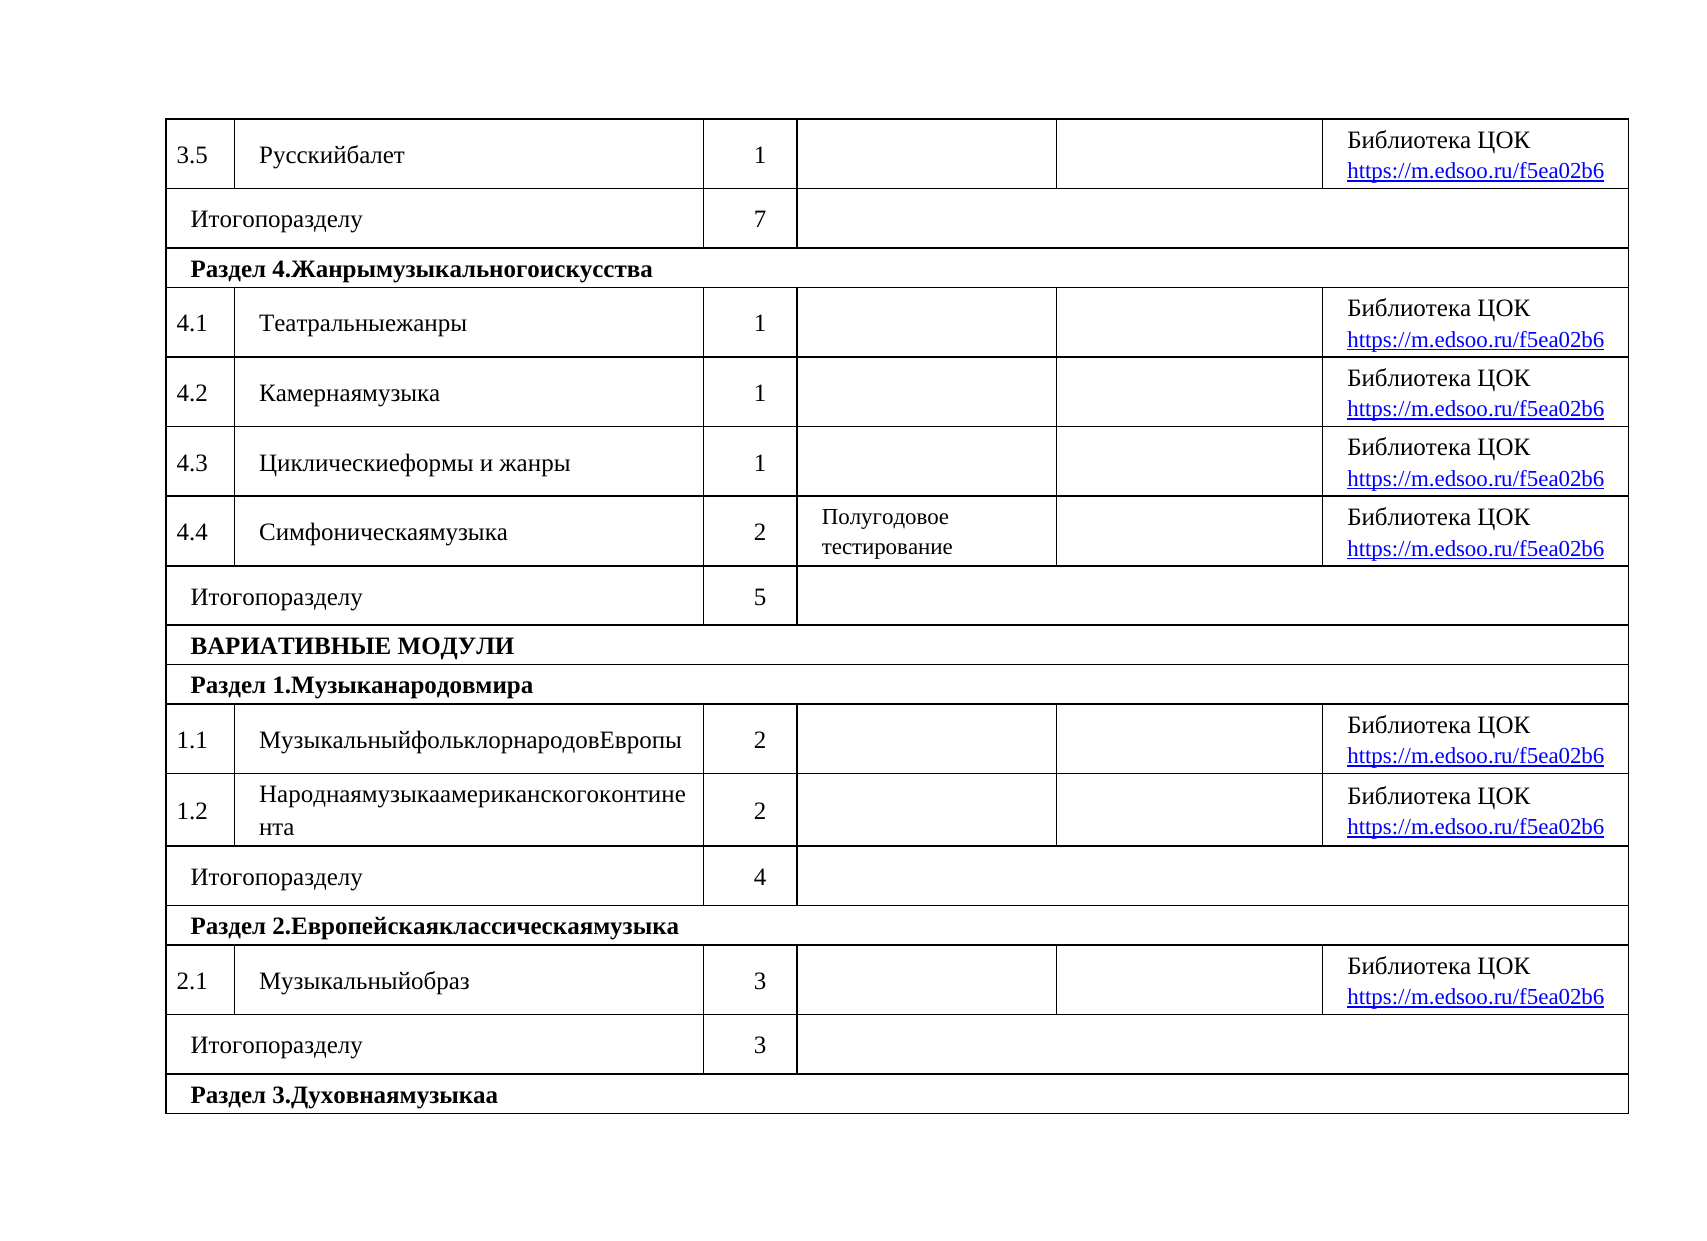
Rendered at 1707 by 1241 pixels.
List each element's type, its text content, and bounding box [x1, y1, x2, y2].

table_cell 4.2 [167, 358, 234, 426]
table_cell Циклическиеформы и жанры [235, 427, 703, 495]
table_cell МузыкальныйфольклорнародовЕвропы [235, 705, 703, 773]
table_cell 2 [704, 497, 796, 565]
table_cell Раздел 1.Музыканародовмира [167, 665, 1628, 703]
table_cell [798, 120, 1056, 188]
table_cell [1323, 120, 1628, 188]
table_cell [798, 1015, 1628, 1073]
table_cell [1057, 497, 1322, 565]
table_cell Библиотека ЦОК https://m.edsoo.ru/f5ea02b6 [1323, 705, 1628, 773]
table_cell 2 [704, 774, 796, 845]
table_cell Библиотека ЦОК https://m.edsoo.ru/f5ea02b6 [1323, 497, 1628, 565]
table_cell 1 [704, 427, 796, 495]
table_cell [798, 358, 1056, 426]
table_cell [798, 567, 1628, 624]
table_cell 5 [704, 567, 796, 624]
table_cell Библиотека ЦОК https://m.edsoo.ru/f5ea02b6 [1323, 774, 1628, 845]
table_cell Итогопоразделу [167, 847, 703, 904]
table_cell Раздел 2.Европейскаяклассическаямузыка [167, 906, 1628, 944]
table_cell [1323, 946, 1628, 1013]
table_cell Камернаямузыка [235, 358, 703, 426]
table_cell 4.3 [167, 427, 234, 495]
table_cell Библиотека ЦОК https://m.edsoo.ru/f5ea02b6 [1323, 358, 1628, 426]
table_cell 1 [704, 120, 796, 188]
table_cell [1057, 288, 1322, 356]
table_cell 4.4 [167, 497, 234, 565]
table_cell [1057, 358, 1322, 426]
table_cell Библиотека ЦОК https://m.edsoo.ru/f5ea02b6 [1323, 427, 1628, 495]
table_cell Раздел 3.Духовнаямузыкаа [167, 1075, 1628, 1112]
table_cell [1057, 427, 1322, 495]
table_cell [1323, 288, 1628, 356]
table_cell Раздел 4.Жанрымузыкальногоискусства [167, 249, 1628, 287]
table_cell [1057, 946, 1322, 1013]
table_cell Итогопоразделу [167, 189, 703, 247]
table_cell [798, 189, 1628, 247]
table_cell 1.2 [167, 774, 234, 845]
table_cell 3 [704, 1015, 796, 1073]
table_cell Театральныежанры [235, 288, 703, 356]
table_cell [1057, 120, 1322, 188]
table_cell Итогопоразделу [167, 1015, 703, 1073]
table_cell [798, 847, 1628, 904]
table_cell ВАРИАТИВНЫЕ МОДУЛИ [167, 626, 1628, 664]
table_cell [798, 946, 1056, 1013]
table_cell [798, 288, 1056, 356]
table_cell Итогопоразделу [167, 567, 703, 624]
table_cell 1 [704, 358, 796, 426]
table_cell [798, 427, 1056, 495]
table_cell [1057, 705, 1322, 773]
table_cell 1 [704, 288, 796, 356]
table_cell 4.1 [167, 288, 234, 356]
table_cell 1.1 [167, 705, 234, 773]
table_cell 2.1 [167, 946, 234, 1013]
table_cell [798, 774, 1056, 845]
table_cell 2 [704, 705, 796, 773]
table_cell Музыкальныйобраз [235, 946, 703, 1013]
table_cell 3 [704, 946, 796, 1013]
table_cell 3.5 [167, 120, 234, 188]
table_cell 7 [704, 189, 796, 247]
table_cell Симфоническаямузыка [235, 497, 703, 565]
table_cell Русскийбалет [235, 120, 703, 188]
table_cell [798, 705, 1056, 773]
table_cell [1057, 774, 1322, 845]
table_cell 4 [704, 847, 796, 904]
table_cell Полугодовое тестирование [798, 497, 1056, 565]
table_cell Народнаямузыкаамериканскогоконтинента [235, 774, 703, 845]
